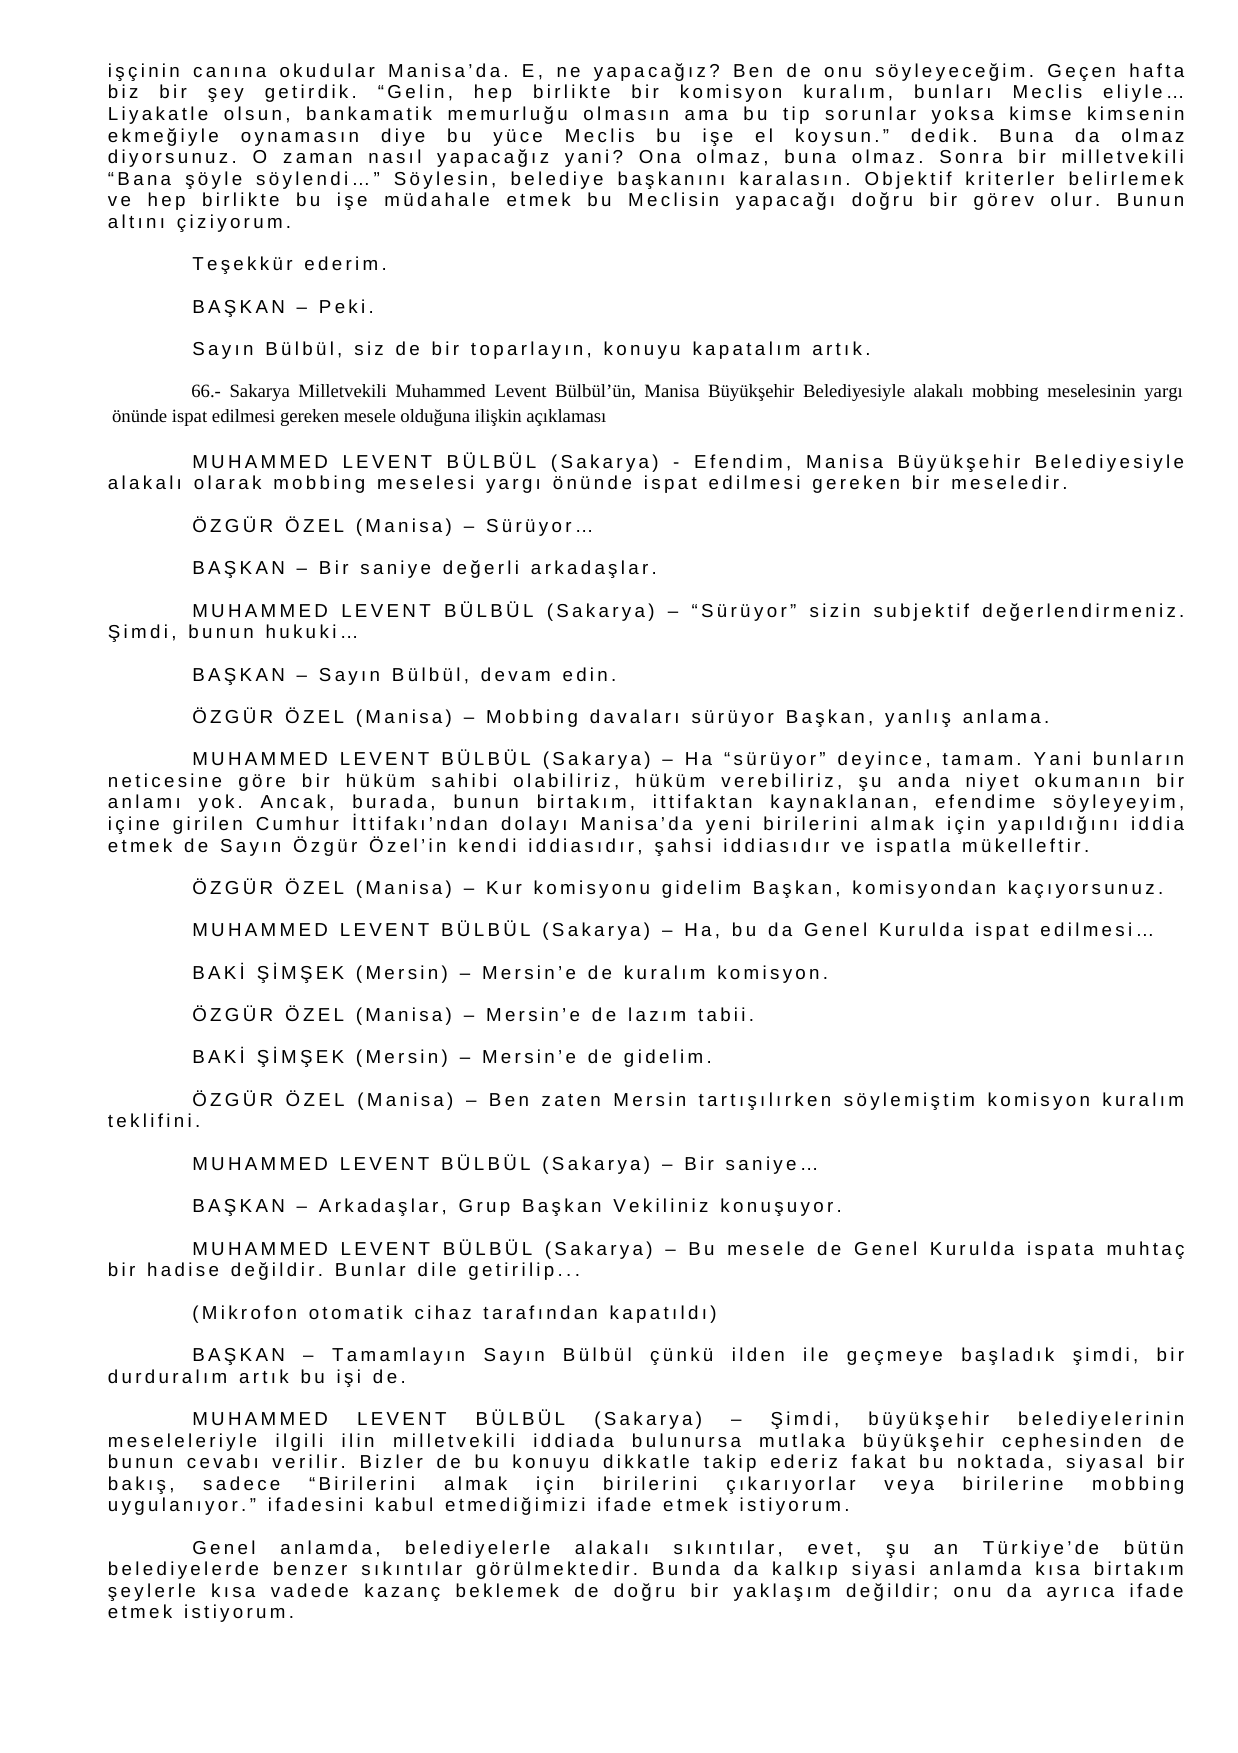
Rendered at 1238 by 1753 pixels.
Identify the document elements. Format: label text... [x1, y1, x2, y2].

text MUHAMMED LEVENT BÜLBÜL (Sakarya) – “Sürüyor” sizin subjektif değerlendirmeniz. Şimdi, bunun hukuki… [108, 599, 1186, 642]
text Genel anlamda, belediyelerle alakalı sıkıntılar, evet, şu an Türkiye’de bütün belediyelerde benzer sıkıntılar görülmektedir. Bunda da kalkıp siyasi anlamda kısa birtakım şeylerle kısa vadede kazanç beklemek de doğru bir yaklaşım değildir; onu da ayrıca ifade etmek istiyorum. [108, 1536, 1186, 1623]
text BAKİ ŞİMŞEK (Mersin) – Mersin’e de kuralım komisyon. [108, 962, 1186, 983]
text BAŞKAN – Peki. [108, 295, 1186, 317]
text MUHAMMED LEVENT BÜLBÜL (Sakarya) – Ha “sürüyor” deyince, tamam. Yani bunların neticesine göre bir hüküm sahibi olabiliriz, hüküm verebiliriz, şu anda niyet okumanın bir anlamı yok. Ancak, burada, bunun birtakım, ittifaktan kaynaklanan, efendime söyleyeyim, içine girilen Cumhur İttifakı’ndan dolayı Manisa’da yeni birilerini almak için yapıldığını iddia etmek de Sayın Özgür Özel’in kendi iddiasıdır, şahsi iddiasıdır ve ispatla mükelleftir. [108, 748, 1186, 856]
text (Mikrofon otomatik cihaz tarafından kapatıldı) [108, 1301, 1186, 1323]
text BAŞKAN – Bir saniye değerli arkadaşlar. [108, 557, 1186, 578]
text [108, 60, 1186, 232]
text ÖZGÜR ÖZEL (Manisa) – Ben zaten Mersin tartışılırken söylemiştim komisyon kuralım teklifini. [108, 1089, 1186, 1132]
text ÖZGÜR ÖZEL (Manisa) – Mobbing davaları sürüyor Başkan, yanlış anlama. [108, 706, 1186, 727]
text BAŞKAN – Sayın Bülbül, devam edin. [108, 663, 1186, 685]
text MUHAMMED LEVENT BÜLBÜL (Sakarya) – Bir saniye… [108, 1153, 1186, 1174]
text Sayın Bülbül, siz de bir toparlayın, konuyu kapatalım artık. [108, 338, 1186, 359]
text Teşekkür ederim. [108, 253, 1186, 274]
text BAŞKAN – Arkadaşlar, Grup Başkan Vekiliniz konuşuyor. [108, 1195, 1186, 1217]
text ÖZGÜR ÖZEL (Manisa) – Kur komisyonu gidelim Başkan, komisyondan kaçıyorsunuz. [108, 877, 1186, 898]
text 66.- Sakarya Milletvekili Muhammed Levent Bülbül’ün, Manisa Büyükşehir Belediyesiyle alakalı mobbing meselesinin yargı önünde ispat edilmesi gereken mesele olduğuna ilişkin açıklaması [112, 380, 1184, 427]
text MUHAMMED LEVENT BÜLBÜL (Sakarya) – Şimdi, büyükşehir belediyelerinin meseleleriyle ilgili ilin milletvekili iddiada bulunursa mutlaka büyükşehir cephesinden de bunun cevabı verilir. Bizler de bu konuyu dikkatle takip ederiz fakat bu noktada, siyasal bir bakış, sadece “Birilerini almak için birilerini çıkarıyorlar veya birilerine mobbing uygulanıyor.” ifadesini kabul etmediğimizi ifade etmek istiyorum. [108, 1408, 1186, 1516]
text MUHAMMED LEVENT BÜLBÜL (Sakarya) – Ha, bu da Genel Kurulda ispat edilmesi… [108, 919, 1186, 941]
text BAŞKAN – Tamamlayın Sayın Bülbül çünkü ilden ile geçmeye başladık şimdi, bir durduralım artık bu işi de. [108, 1344, 1186, 1387]
text MUHAMMED LEVENT BÜLBÜL (Sakarya) - Efendim, Manisa Büyükşehir Belediyesiyle alakalı olarak mobbing meselesi yargı önünde ispat edilmesi gereken bir meseledir. [108, 451, 1186, 494]
text MUHAMMED LEVENT BÜLBÜL (Sakarya) – Bu mesele de Genel Kurulda ispata muhtaç bir hadise değildir. Bunlar dile getirilip... [108, 1237, 1186, 1281]
text BAKİ ŞİMŞEK (Mersin) – Mersin’e de gidelim. [108, 1046, 1186, 1068]
text ÖZGÜR ÖZEL (Manisa) – Mersin’e de lazım tabii. [108, 1004, 1186, 1026]
text ÖZGÜR ÖZEL (Manisa) – Sürüyor… [108, 514, 1186, 536]
